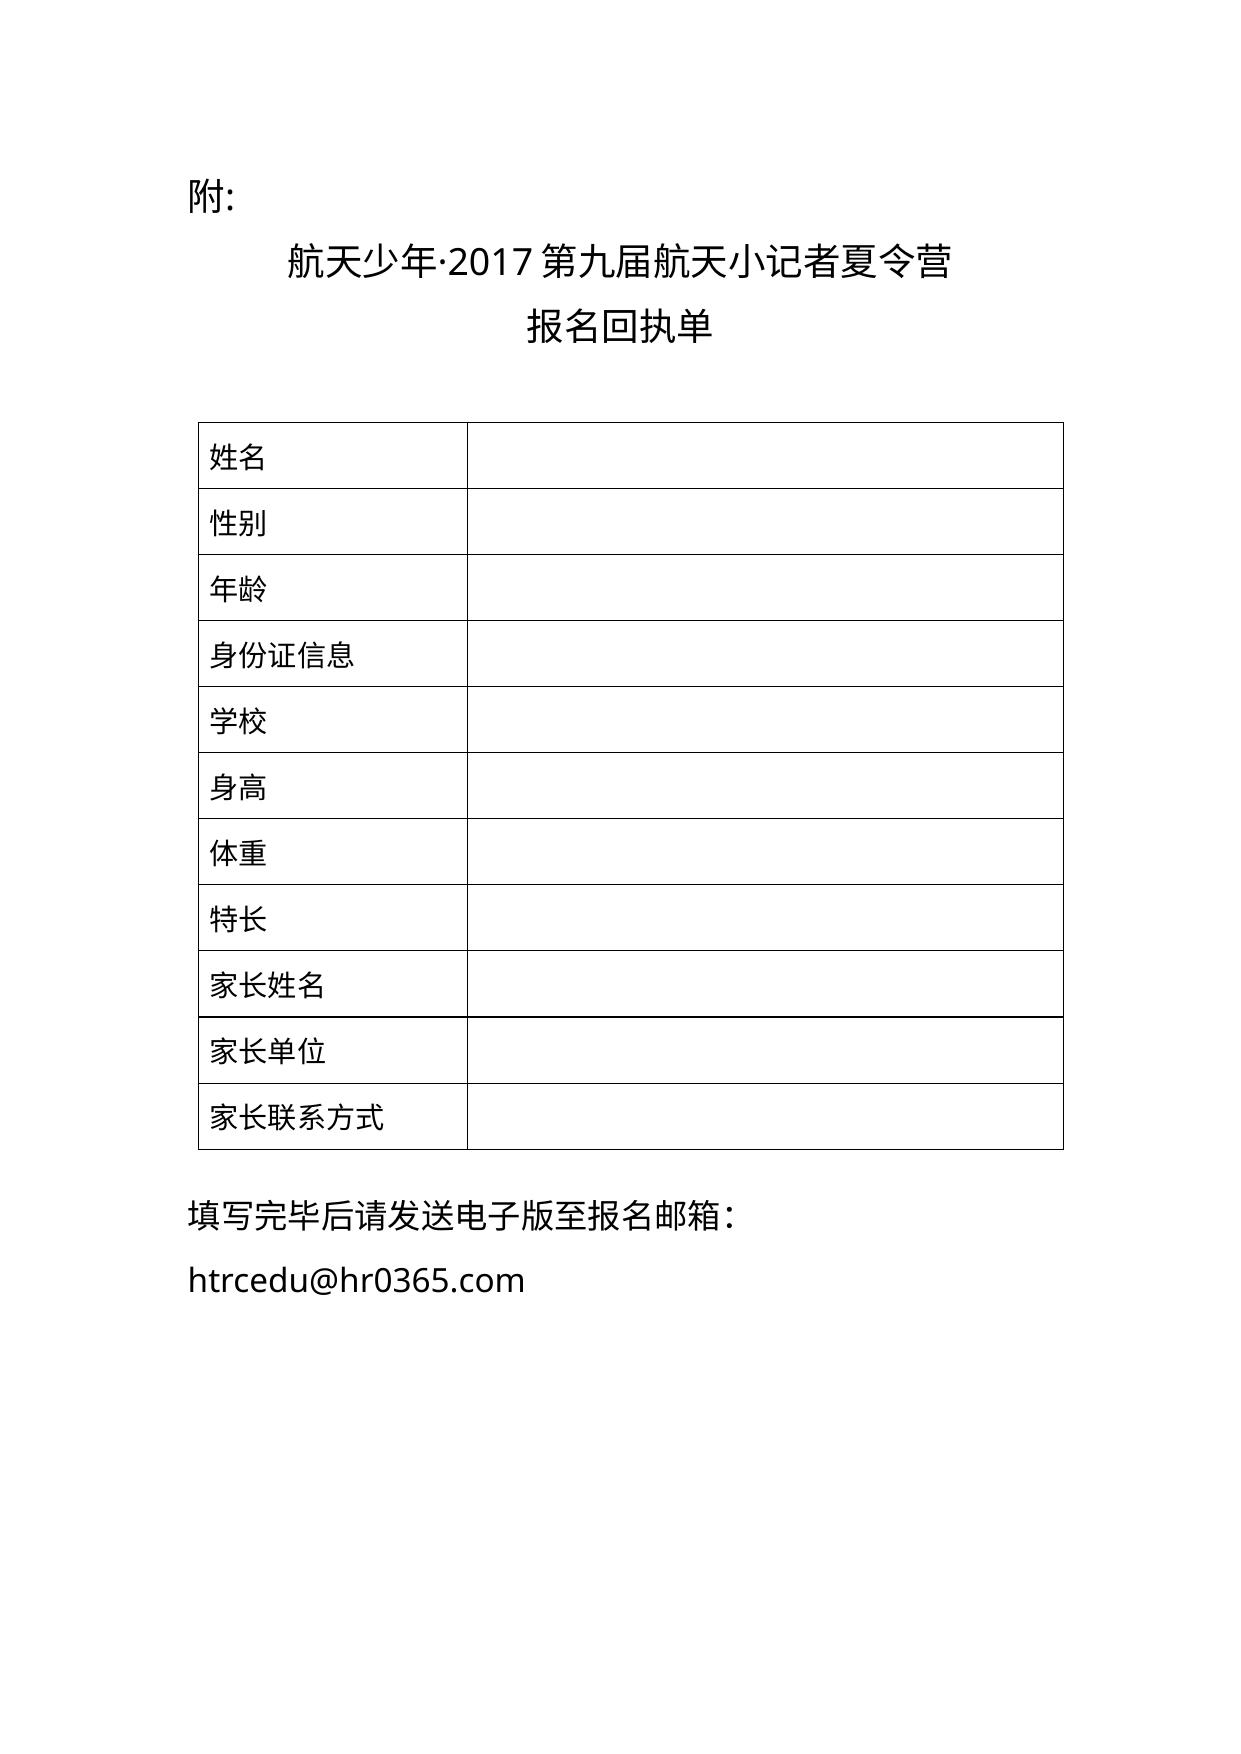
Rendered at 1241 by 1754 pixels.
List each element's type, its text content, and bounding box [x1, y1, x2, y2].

table_cell 家长单位 [199, 1018, 467, 1082]
text 航天少年·2017第九届航天小记者夏令营 [187, 227, 1053, 292]
table_cell [468, 621, 1063, 686]
text 填写完毕后请发送电子版至报名邮箱：htrcedu@hr0365.com [187, 1182, 1053, 1312]
table_cell [468, 951, 1063, 1016]
table_cell 学校 [199, 687, 467, 752]
table_cell [468, 819, 1063, 884]
text 附: [187, 162, 1053, 227]
table_cell [468, 555, 1063, 620]
table_cell [468, 885, 1063, 950]
table_cell 体重 [199, 819, 467, 884]
table_cell 年龄 [199, 555, 467, 620]
table_cell [468, 687, 1063, 752]
table_cell 特长 [199, 885, 467, 950]
table_header 姓名 [199, 423, 467, 488]
table_cell 身份证信息 [199, 621, 467, 686]
table_cell 家长联系方式 [199, 1084, 467, 1148]
table_cell [468, 1084, 1063, 1148]
text 报名回执单 [187, 292, 1053, 357]
table_cell 身高 [199, 753, 467, 818]
table_header [468, 423, 1063, 488]
table_cell 性别 [199, 489, 467, 554]
table_cell [468, 753, 1063, 818]
table_cell 家长姓名 [199, 951, 467, 1016]
table_cell [468, 1018, 1063, 1082]
table_cell [468, 489, 1063, 554]
